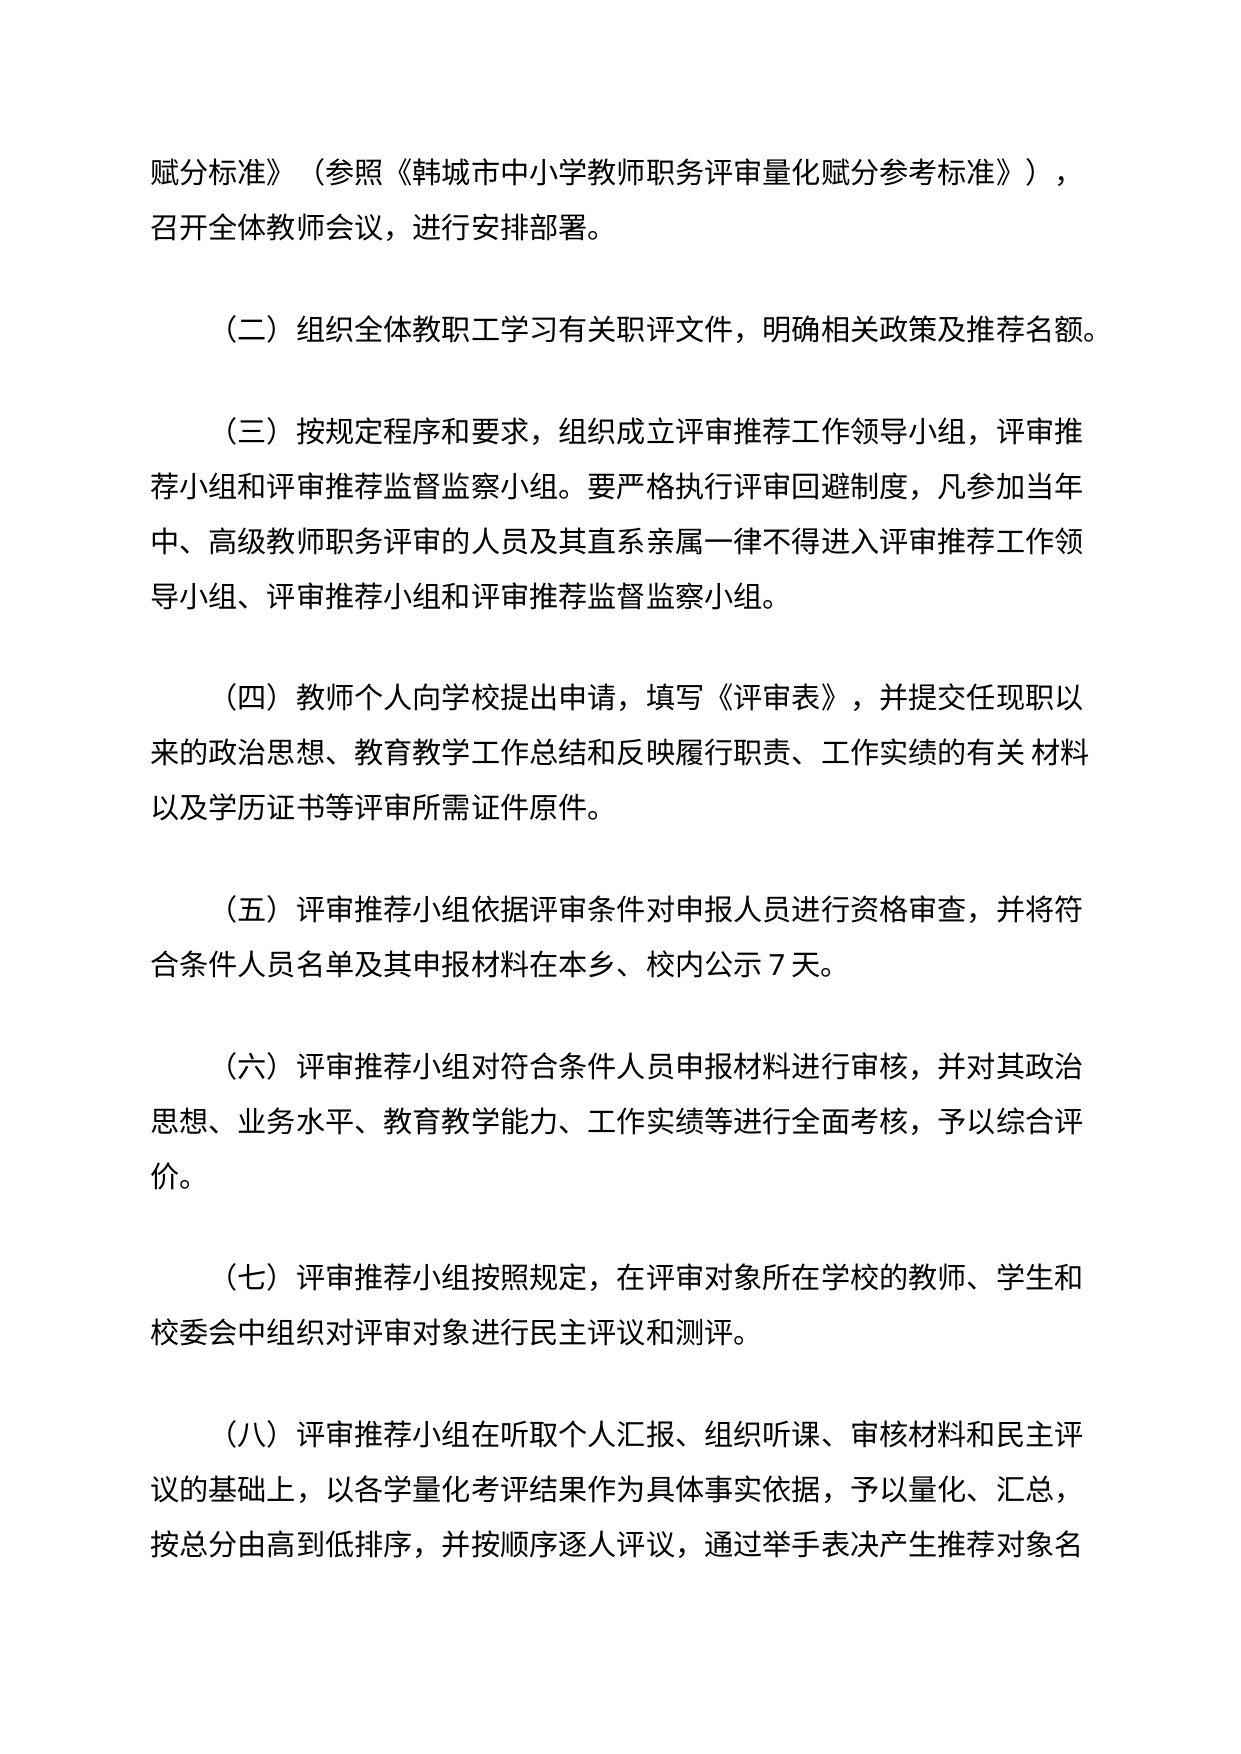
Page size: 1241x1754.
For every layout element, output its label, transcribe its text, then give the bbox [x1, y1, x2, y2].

text （三）按规定程序和要求，组织成立评审推荐工作领导小组，评审推荐小组和评审推荐监督监察小组。要严格执行评审回避制度，凡参加当年中、高级教师职务评审的人员及其直系亲属一律不得进入评审推荐工作领导小组、评审推荐小组和评审推荐监督监察小组。 [150, 408, 1090, 615]
text （七）评审推荐小组按照规定，在评审对象所在学校的教师、学生和校委会中组织对评审对象进行民主评议和测评。 [150, 1255, 1090, 1352]
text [150, 1412, 1090, 1564]
text （六）评审推荐小组对符合条件人员申报材料进行审核，并对其政治思想、业务水平、教育教学能力、工作实绩等进行全面考核，予以综合评价。 [150, 1043, 1090, 1195]
text （四）教师个人向学校提出申请，填写《评审表》，并提交任现职以来的政治思想、教育教学工作总结和反映履行职责、工作实绩的有关 材料以及学历证书等评审所需证件原件。 [150, 675, 1090, 827]
text （二）组织全体教职工学习有关职评文件，明确相关政策及推荐名额。 [150, 307, 1090, 349]
text （五）评审推荐小组依据评审条件对申报人员进行资格审查，并将符合条件人员名单及其申报材料在本乡、校内公示7天。 [150, 886, 1090, 984]
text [150, 150, 1090, 247]
